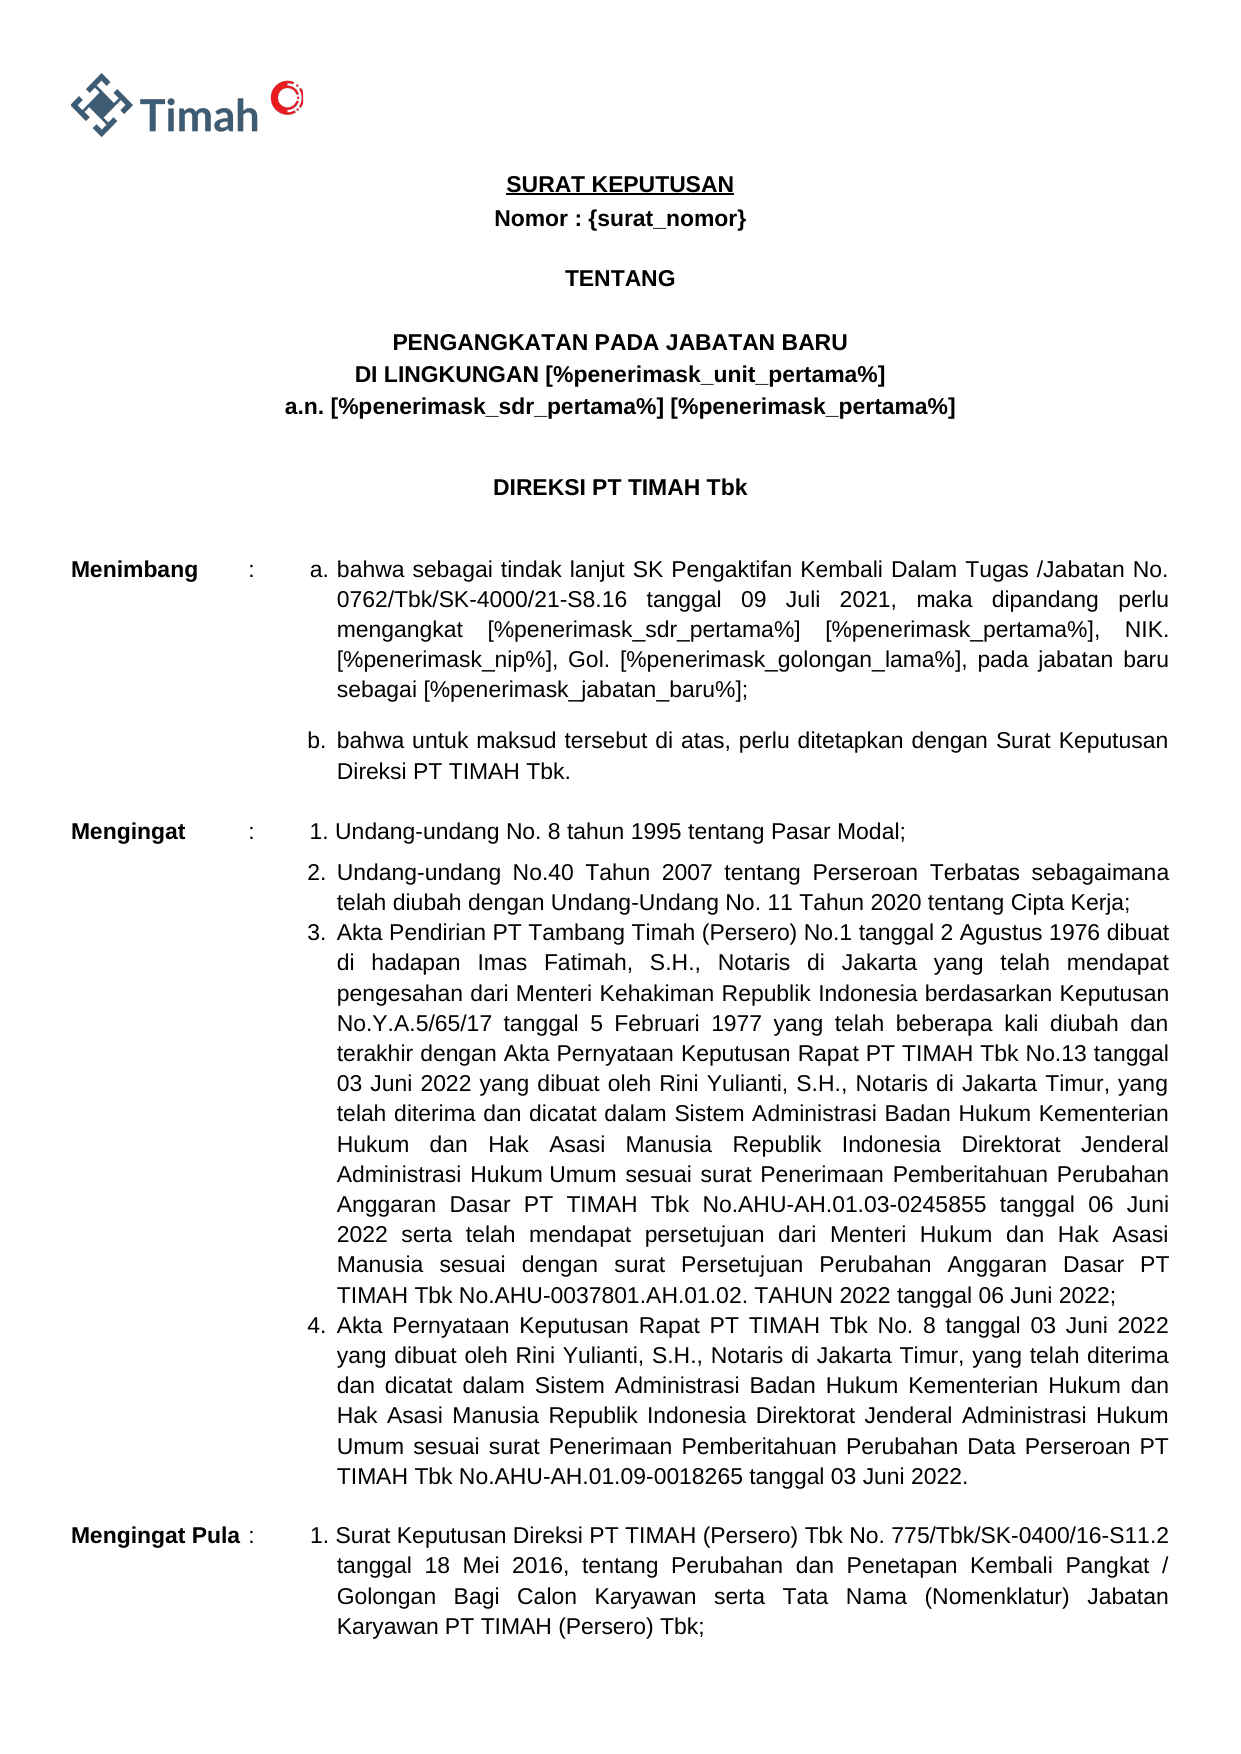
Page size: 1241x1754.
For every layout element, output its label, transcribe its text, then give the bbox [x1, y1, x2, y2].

text Mengingat Pula : 1. Surat Keputusan Direksi PT TIMAH (Persero) Tbk No. 775/Tbk/SK-0400/16-S11.2 tanggal 18 Mei 2016, tentang Perubahan dan Penetapan Kembali Pangkat / Golongan Bagi Calon Karyawan serta Tata Nama (Nomenklatur) Jabatan Karyawan PT TIMAH (Persero) Tbk; [71, 1543, 1169, 1660]
text PENGANGKATAN PADA JABATAN BARU [71, 328, 1169, 355]
subtitle TENTANG [71, 265, 1169, 292]
text a.n. [%penerimask_sdr_pertama%] [%penerimask_pertama%] [71, 393, 1169, 419]
subtitle SURAT KEPUTUSAN [71, 171, 1169, 197]
list Undang-undang No.40 Tahun 2007 tentang Perseroan Terbatas sebagaimana telah diubah dengan Undang-Undang No. 11 Tahun 2020 tentang Cipta Kerja; [307, 859, 1169, 915]
text DI LINGKUNGAN [%penerimask_unit_pertama%] [71, 361, 1169, 387]
text Mengingat : 1. Undang-undang No. 8 tahun 1995 tentang Pasar Modal; [71, 818, 1169, 844]
text Nomor : {surat_nomor} [71, 205, 1169, 231]
picture [70, 73, 304, 137]
text DIREKSI PT TIMAH Tbk [71, 474, 1169, 501]
list Akta Pernyataan Keputusan Rapat PT TIMAH Tbk No. 8 tanggal 03 Juni 2022 yang dibuat oleh Rini Yulianti, S.H., Notaris di Jakarta Timur, yang telah diterima dan dicatat dalam Sistem Administrasi Badan Hukum Kementerian Hukum dan Hak Asasi Manusia Republik Indonesia Direktorat Jenderal Administrasi Hukum Umum sesuai surat Penerimaan Pemberitahuan Perubahan Data Perseroan PT TIMAH Tbk No.AHU-AH.01.09-0018265 tanggal 03 Juni 2022. [307, 1333, 1169, 1510]
list bahwa untuk maksud tersebut di atas, perlu ditetapkan dengan Surat Keputusan Direksi PT TIMAH Tbk. [307, 727, 1169, 784]
text Menimbang : a. bahwa sebagai tindak lanjut SK Pengaktifan Kembali Dalam Tugas /Jabatan No. 0762/Tbk/SK-4000/21-S8.16 tanggal 09 Juli 2021, maka dipandang perlu mengangkat [%penerimask_sdr_pertama%] [%penerimask_pertama%], NIK. [%penerimask_nip%], Gol. [%penerimask_golongan_lama%], pada jabatan baru sebagai [%penerimask_jabatan_baru%]; [71, 556, 1169, 703]
list Akta Pendirian PT Tambang Timah (Persero) No.1 tanggal 2 Agustus 1976 dibuat di hadapan Imas Fatimah, S.H., Notaris di Jakarta yang telah mendapat pengesahan dari Menteri Kehakiman Republik Indonesia berdasarkan Keputusan No.Y.A.5/65/17 tanggal 5 Februari 1977 yang telah beberapa kali diubah dan terakhir dengan Akta Pernyataan Keputusan Rapat PT TIMAH Tbk No.13 tanggal 03 Juni 2022 yang dibuat oleh Rini Yulianti, S.H., Notaris di Jakarta Timur, yang telah diterima dan dicatat dalam Sistem Administrasi Badan Hukum Kementerian Hukum dan Hak Asasi Manusia Republik Indonesia Direktorat Jenderal Administrasi Hukum Umum sesuai surat Penerimaan Pemberitahuan Perubahan Anggaran Dasar PT TIMAH Tbk No.AHU-AH.01.03-0245855 tanggal 06 Juni 2022 serta telah mendapat persetujuan dari Menteri Hukum dan Hak Asasi Manusia sesuai dengan surat Persetujuan Perubahan Anggaran Dasar PT TIMAH Tbk No.AHU-0037801.AH.01.02. TAHUN 2022 tanggal 06 Juni 2022; [307, 929, 1169, 1318]
